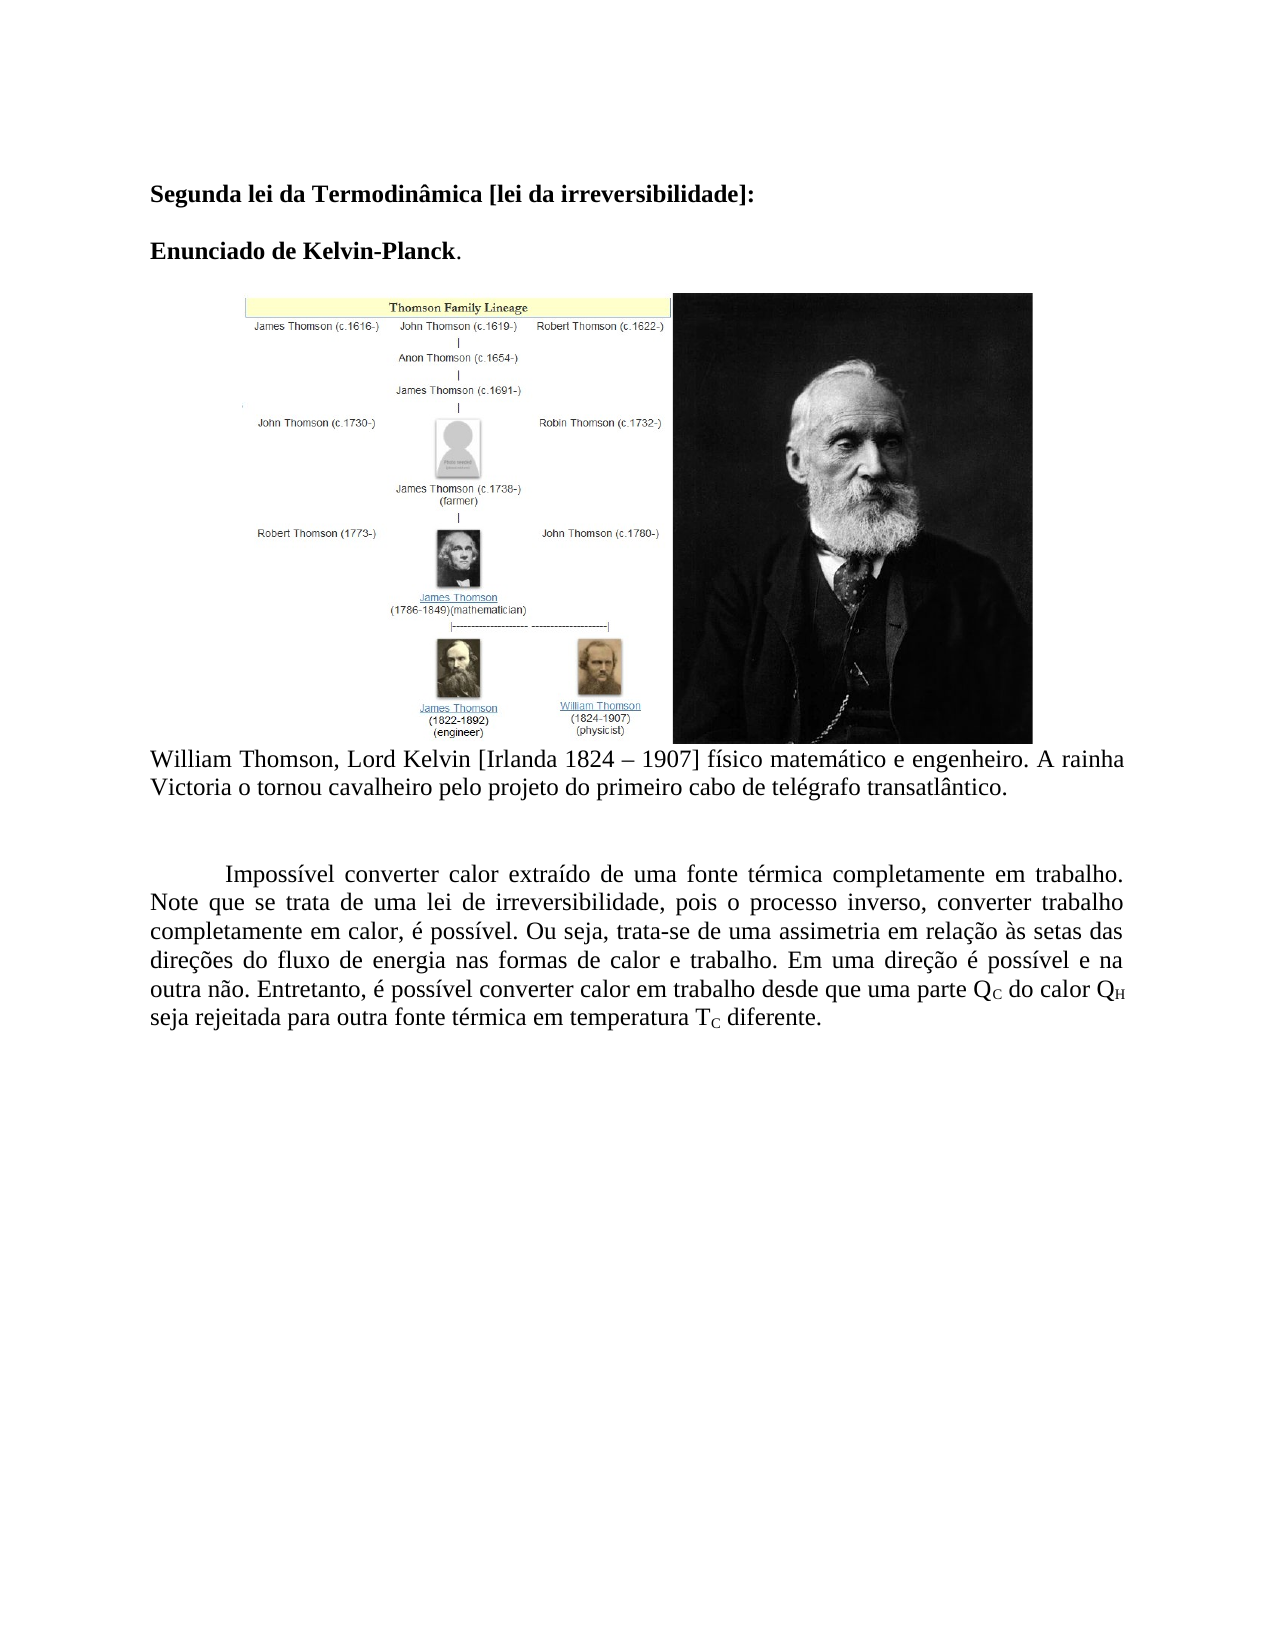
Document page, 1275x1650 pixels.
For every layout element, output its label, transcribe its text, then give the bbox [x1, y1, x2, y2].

text Impossível converter calor extraído de uma fonte térmica completamente em trabalho. Note que se trata de uma lei de irreversibilidade, pois o processo inverso, converter trabalho completamente em calor, é possível. Ou seja, trata-se de uma assimetria em relação às setas das direções do fluxo de energia nas formas de calor e trabalho. Em uma direção é possível e na outra não. Entretanto, é possível converter calor em trabalho desde que uma parte QC do calor QH seja rejeitada para outra fonte térmica em temperatura TC diferente. [150, 859, 1125, 1031]
text William Thomson, Lord Kelvin [Irlanda 1824 – 1907] físico matemático e engenheiro. A rainha Victoria o tornou cavalheiro pelo projeto do primeiro cabo de telégrafo transatlântico. [150, 744, 1125, 801]
text Segunda lei da Termodinâmica [lei da irreversibilidade]: [150, 179, 1125, 207]
picture [242, 293, 1033, 744]
text Enunciado de Kelvin-Planck. [150, 236, 1125, 265]
